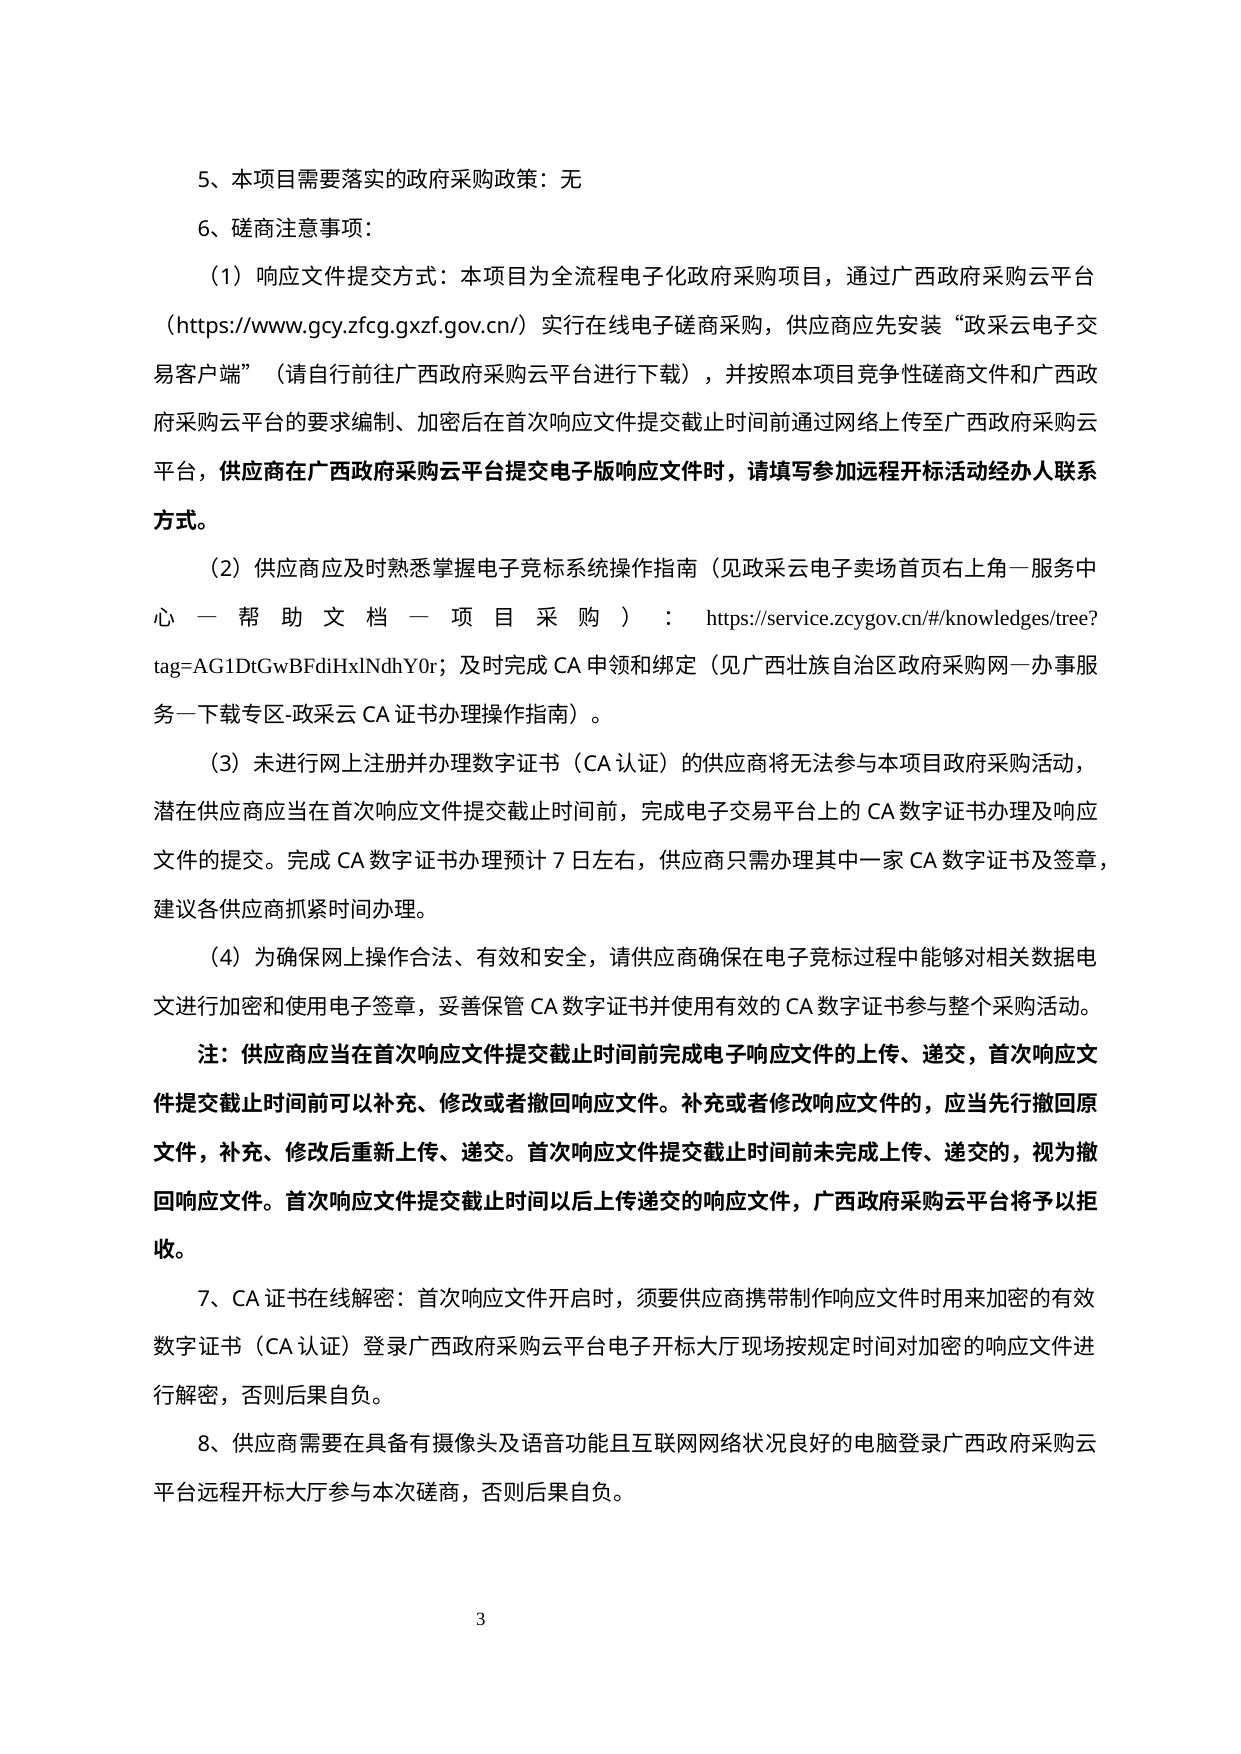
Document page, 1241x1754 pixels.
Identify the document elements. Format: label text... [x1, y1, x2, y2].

text 5、本项目需要落实的政府采购政策：无 [153, 162, 1098, 194]
text 8、供应商需要在具备有摄像头及语音功能且互联网网络状况良好的电脑登录广西政府采购云平台远程开标大厅参与本次磋商，否则后果自负。 [153, 1426, 1098, 1507]
text （4）为确保网上操作合法、有效和安全，请供应商确保在电子竞标过程中能够对相关数据电文进行加密和使用电子签章，妥善保管CA数字证书并使用有效的CA数字证书参与整个采购活动。 [153, 940, 1098, 1021]
text 7、CA证书在线解密：首次响应文件开启时，须要供应商携带制作响应文件时用来加密的有效数字证书（CA认证）登录广西政府采购云平台电子开标大厅现场按规定时间对加密的响应文件进行解密，否则后果自负。 [153, 1280, 1098, 1410]
text （3）未进行网上注册并办理数字证书（CA认证）的供应商将无法参与本项目政府采购活动，潜在供应商应当在首次响应文件提交截止时间前，完成电子交易平台上的CA数字证书办理及响应文件的提交。完成CA数字证书办理预计7日左右，供应商只需办理其中一家CA数字证书及签章，建议各供应商抓紧时间办理。 [153, 745, 1098, 924]
text 注：供应商应当在首次响应文件提交截止时间前完成电子响应文件的上传、递交，首次响应文件提交截止时间前可以补充、修改或者撤回响应文件。补充或者修改响应文件的，应当先行撤回原文件，补充、修改后重新上传、递交。首次响应文件提交截止时间前未完成上传、递交的，视为撤回响应文件。首次响应文件提交截止时间以后上传递交的响应文件，广西政府采购云平台将予以拒收。 [153, 1037, 1098, 1264]
text 6、磋商注意事项： [153, 210, 1098, 243]
text （1）响应文件提交方式：本项目为全流程电子化政府采购项目，通过广西政府采购云平台（https://www.gcy.zfcg.gxzf.gov.cn/）实行在线电子磋商采购，供应商应先安装“政采云电子交易客户端”（请自行前往广西政府采购云平台进行下载），并按照本项目竞争性磋商文件和广西政府采购云平台的要求编制、加密后在首次响应文件提交截止时间前通过网络上传至广西政府采购云平台，供应商在广西政府采购云平台提交电子版响应文件时，请填写参加远程开标活动经办人联系方式。 [153, 259, 1098, 535]
text （2）供应商应及时熟悉掌握电子竞标系统操作指南（见政采云电子卖场首页右上角—服务中心—帮助文档—项目采购）：https://service.zcygov.cn/#/knowledges/tree?tag=AG1DtGwBFdiHxlNdhY0r；及时完成CA申领和绑定（见广西壮族自治区政府采购网—办事服务—下载专区-政采云CA证书办理操作指南）。 [153, 551, 1098, 729]
